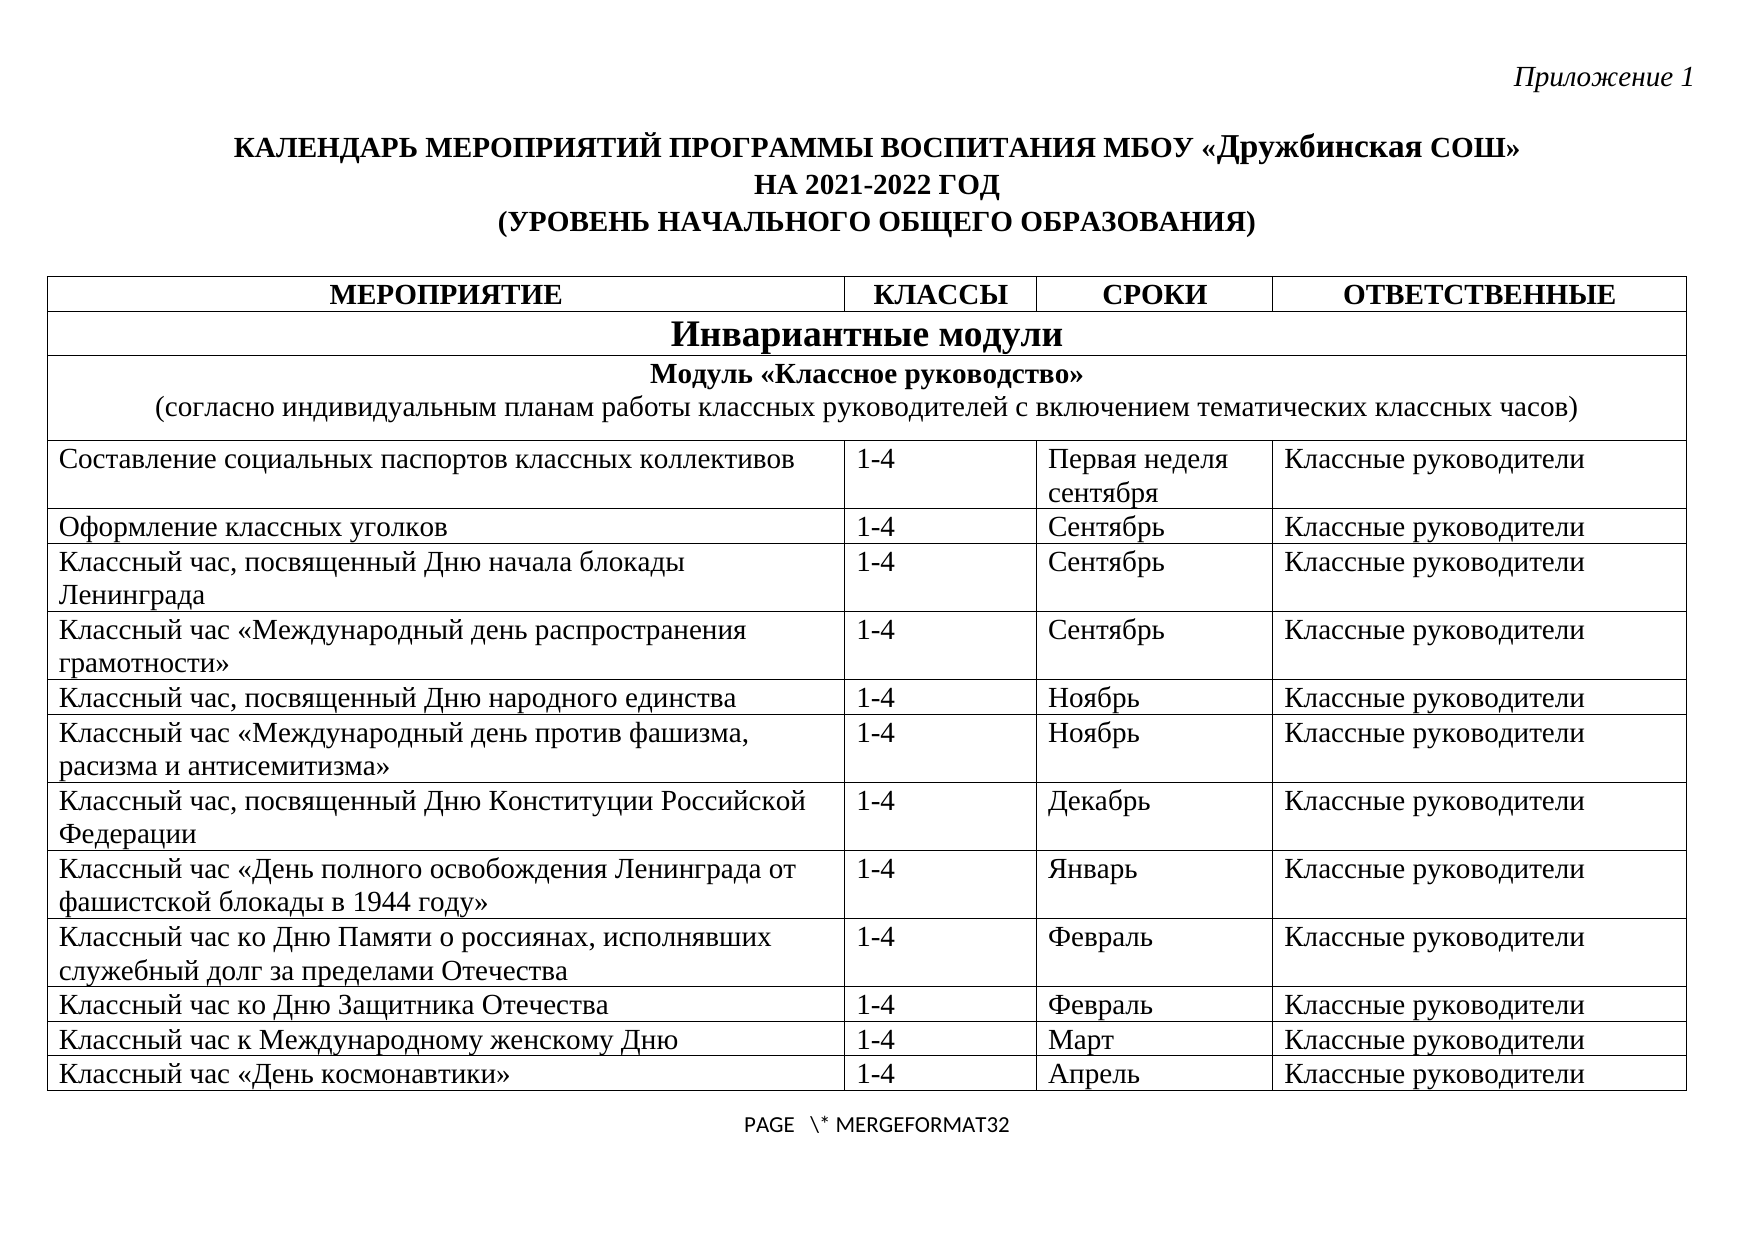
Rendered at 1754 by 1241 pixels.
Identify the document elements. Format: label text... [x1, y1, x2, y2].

table_cell Классные руководители [1273, 715, 1686, 782]
table_cell 1-4 [845, 1022, 1036, 1055]
table_cell Январь [1037, 851, 1272, 918]
table_cell Декабрь [1037, 783, 1272, 850]
table_cell Классные руководители [1273, 783, 1686, 850]
table_cell Сентябрь [1037, 544, 1272, 611]
table_cell Классный час «Международный день против фашизма, расизма и антисемитизма» [48, 715, 844, 782]
table_cell Классные руководители [1273, 1056, 1686, 1090]
table_cell Составление социальных паспортов классных коллективов [48, 441, 844, 508]
table_cell Классный час «День полного освобождения Ленинграда от фашистской блокады в 1944 году» [48, 851, 844, 918]
table_cell 1-4 [845, 783, 1036, 850]
table_cell Инвариантные модули [48, 312, 1686, 355]
table_cell 1-4 [845, 715, 1036, 782]
table_cell 1-4 [845, 851, 1036, 918]
table_cell 1-4 [845, 1056, 1036, 1090]
table_cell Оформление классных уголков [48, 509, 844, 543]
text (УРОВЕНЬ НАЧАЛЬНОГО ОБЩЕГО ОБРАЗОВАНИЯ) [59, 204, 1695, 237]
text КАЛЕНДАРЬ МЕРОПРИЯТИЙ ПРОГРАММЫ ВОСПИТАНИЯ МБОУ «Дружбинская СОШ» [59, 126, 1695, 164]
table_cell 1-4 [845, 544, 1036, 611]
table_cell Классные руководители [1273, 1022, 1686, 1055]
text Приложение 1 [59, 59, 1695, 93]
table_header ОТВЕТСТВЕННЫЕ [1273, 277, 1686, 311]
table_cell 1-4 [845, 612, 1036, 679]
table_cell Модуль «Классное руководство» (согласно индивидуальным планам работы классных руководителей с включением тематических классных часов) [48, 356, 1686, 440]
table_cell Классный час, посвященный Дню народного единства [48, 680, 844, 714]
table_cell 1-4 [845, 919, 1036, 986]
table_cell 1-4 [845, 680, 1036, 714]
table_cell Классные руководители [1273, 919, 1686, 986]
table_cell Классный час «День космонавтики» [48, 1056, 844, 1090]
table_cell Классные руководители [1273, 612, 1686, 679]
table_cell Классный час «Международный день распространения грамотности» [48, 612, 844, 679]
table_cell Февраль [1037, 987, 1272, 1021]
text НА 2021-2022 ГОД [59, 167, 1695, 201]
table_cell Сентябрь [1037, 612, 1272, 679]
table_header КЛАССЫ [845, 277, 1036, 311]
table_cell Ноябрь [1037, 715, 1272, 782]
table_cell Классный час, посвященный Дню Конституции Российской Федерации [48, 783, 844, 850]
table_header МЕРОПРИЯТИЕ [48, 277, 844, 311]
table_cell Классные руководители [1273, 441, 1686, 508]
table_cell 1-4 [845, 509, 1036, 543]
table_cell 1-4 [845, 987, 1036, 1021]
table_cell Март [1037, 1022, 1272, 1055]
table_cell Классные руководители [1273, 680, 1686, 714]
table_header СРОКИ [1037, 277, 1272, 311]
table_cell Классный час к Международному женскому Дню [48, 1022, 844, 1055]
table_cell Классные руководители [1273, 509, 1686, 543]
table_cell Классный час, посвященный Дню начала блокады Ленинграда [48, 544, 844, 611]
table_cell Классный час ко Дню Памяти о россиянах, исполнявших служебный долг за пределами Отечества [48, 919, 844, 986]
table_cell Сентябрь [1037, 509, 1272, 543]
table_cell Апрель [1037, 1056, 1272, 1090]
table_cell Классный час ко Дню Защитника Отечества [48, 987, 844, 1021]
table_cell Февраль [1037, 919, 1272, 986]
table_cell Классные руководители [1273, 851, 1686, 918]
table_cell Классные руководители [1273, 544, 1686, 611]
table_cell Классные руководители [1273, 987, 1686, 1021]
table_cell Ноябрь [1037, 680, 1272, 714]
table_cell Первая неделя сентября [1037, 441, 1272, 508]
table_cell 1-4 [845, 441, 1036, 508]
